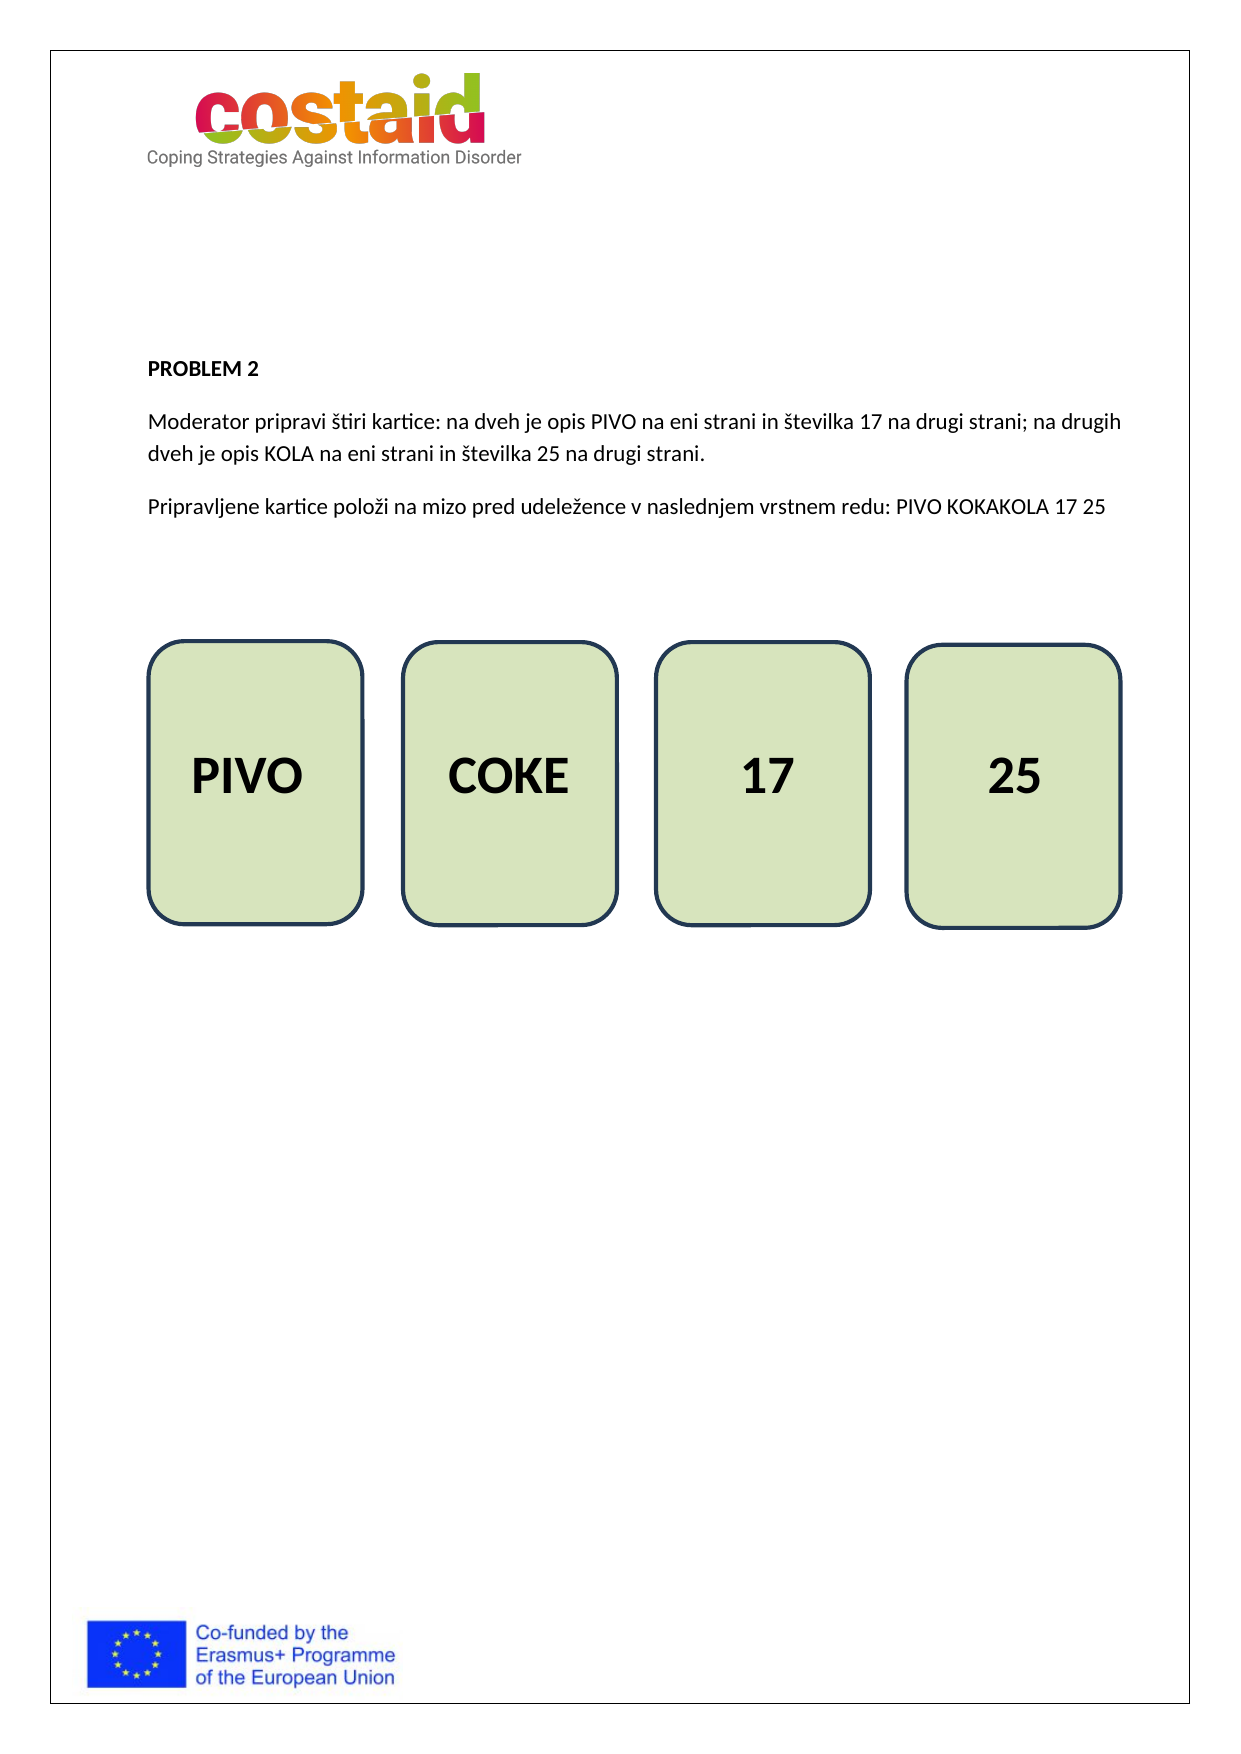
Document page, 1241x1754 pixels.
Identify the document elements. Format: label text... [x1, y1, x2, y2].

picture [71, 1607, 403, 1700]
text Moderator pripravi štiri kartice: na dveh je opis PIVO na eni strani in številka 17 na drugi strani; na drugih dveh je opis KOLA na eni strani in številka 25 na drugi strani. [148, 407, 1152, 467]
text PROBLEM 2 [148, 354, 1152, 382]
picture [147, 73, 522, 167]
text Pripravljene kartice položi na mizo pred udeležence v naslednjem vrstnem redu: PIVO KOKAKOLA 17 25 [148, 492, 1152, 520]
